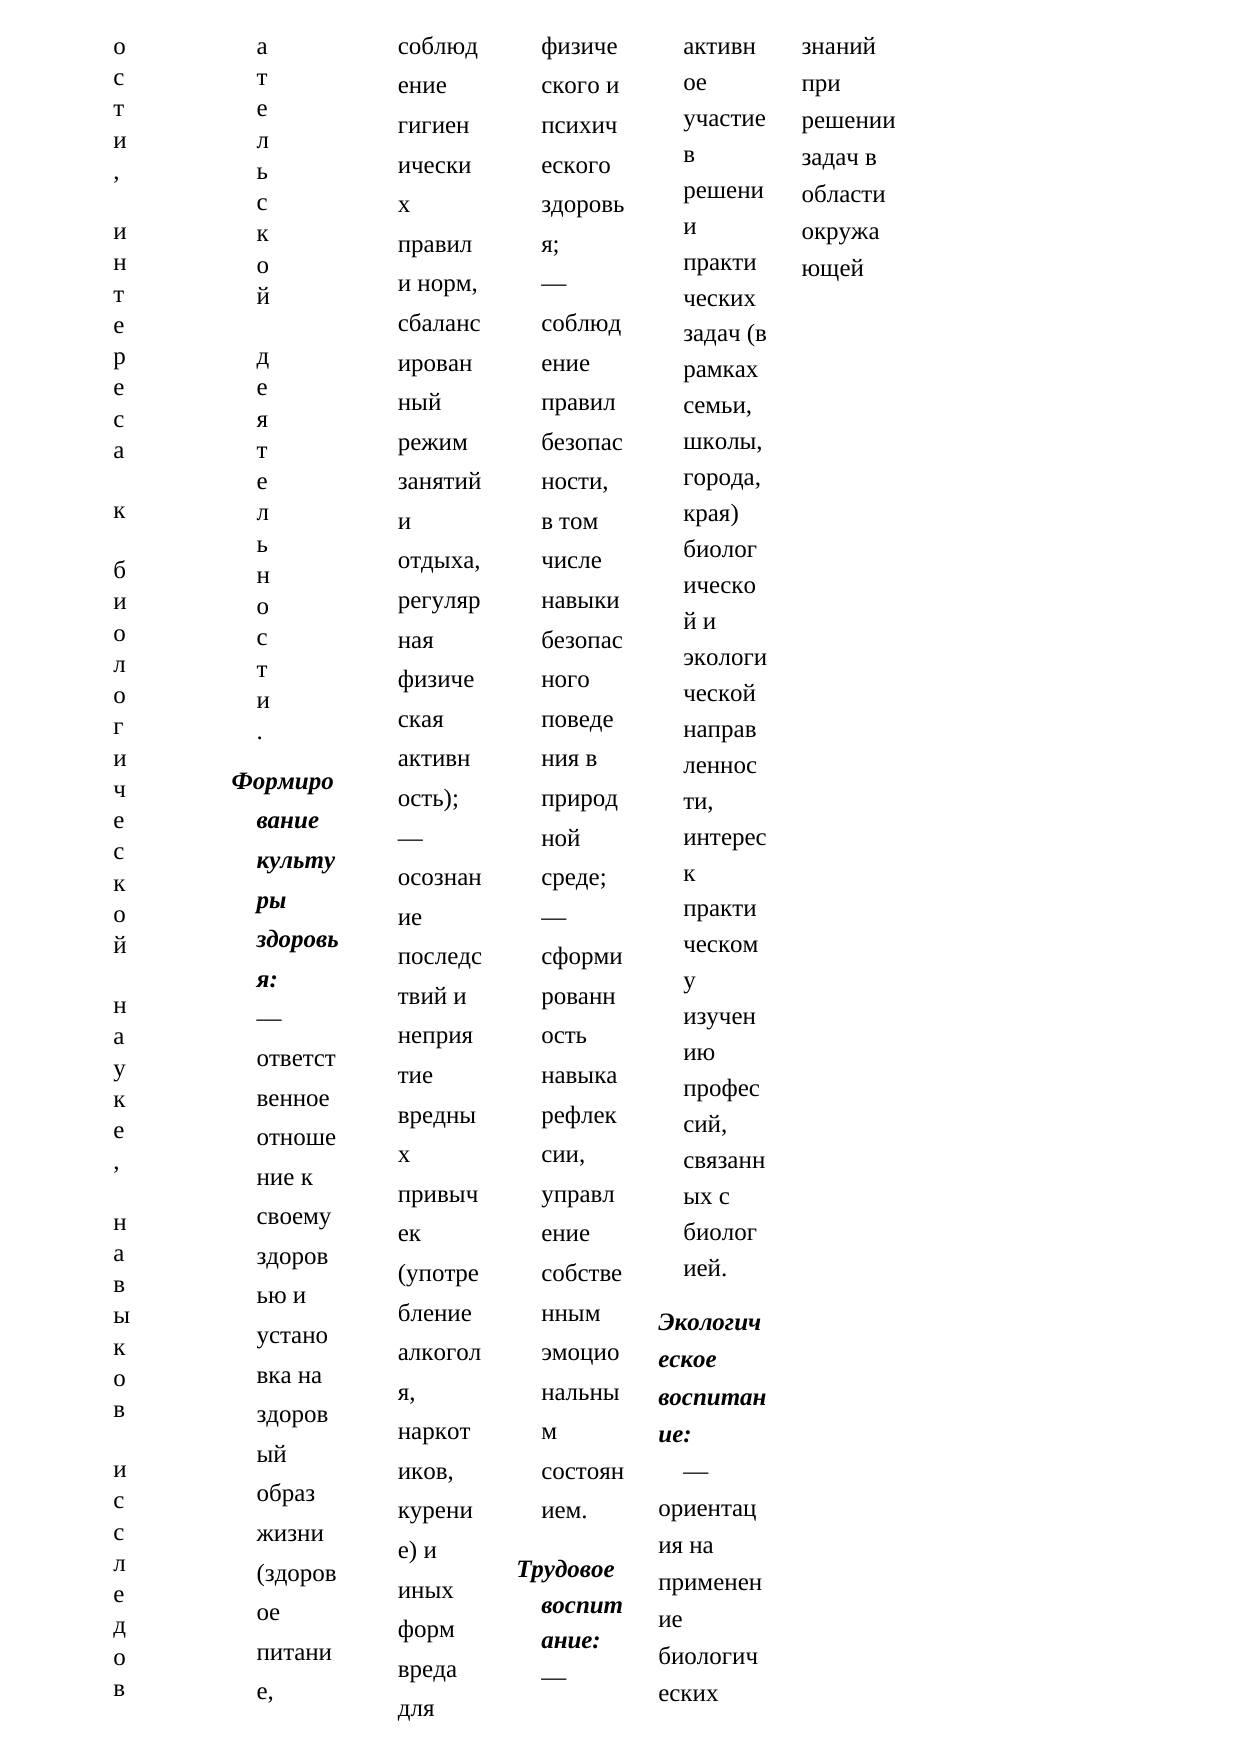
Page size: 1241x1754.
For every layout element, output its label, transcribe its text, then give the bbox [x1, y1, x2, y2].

text Формирование культуры здоровья: — ответственное отношение к своему здоровью и установка на здоровый образ жизни (здоровое питание, соблюдение гигиенических правил и норм, сбалансированный режим занятий и отдыха, регулярная физическая активность); — осознание последствий и неприятие вредных привычек (употребление алкоголя, наркотиков, курение) и иных форм вреда для физического и психического здоровья; — соблюдение правил безопасности, в том числе навыки безопасного поведения в природной среде; — сформированность навыка рефлексии, управление собственным эмоциональным состоянием. [373, 31, 482, 1722]
text Трудовое воспитание: — активное участие в решении практических задач (в рамках семьи, школы, города, края) биологической и экологической направленности, интерес к практическому изучению профессий, связанных с биологией. [516, 1554, 624, 1690]
text Экологическое воспитание: — ориентация на применение биологических знаний при решении задач в области окружающей [801, 31, 897, 282]
text Трудовое воспитание: — активное участие в решении практических задач (в рамках семьи, школы, города, края) биологической и экологической направленности, интерес к практическому изучению профессий, связанных с биологией. [658, 31, 768, 1282]
text Экологическое воспитание: — ориентация на применение биологических знаний при решении задач в области окружающей [658, 1307, 768, 1707]
text Формирование культуры здоровья: — ответственное отношение к своему здоровью и установка на здоровый образ жизни (здоровое питание, соблюдение гигиенических правил и норм, сбалансированный режим занятий и отдыха, регулярная физическая активность); — осознание последствий и неприятие вредных привычек (употребление алкоголя, наркотиков, курение) и иных форм вреда для физического и психического здоровья; — соблюдение правил безопасности, в том числе навыки безопасного поведения в природной среде; — сформированность навыка рефлексии, управление собственным эмоциональным состоянием. [231, 766, 339, 1705]
text Формирование культуры здоровья: — ответственное отношение к своему здоровью и установка на здоровый образ жизни (здоровое питание, соблюдение гигиенических правил и норм, сбалансированный режим занятий и отдыха, регулярная физическая активность); — осознание последствий и неприятие вредных привычек (употребление алкоголя, наркотиков, курение) и иных форм вреда для физического и психического здоровья; — соблюдение правил безопасности, в том числе навыки безопасного поведения в природной среде; — сформированность навыка рефлексии, управление собственным эмоциональным состоянием. [516, 31, 624, 1524]
